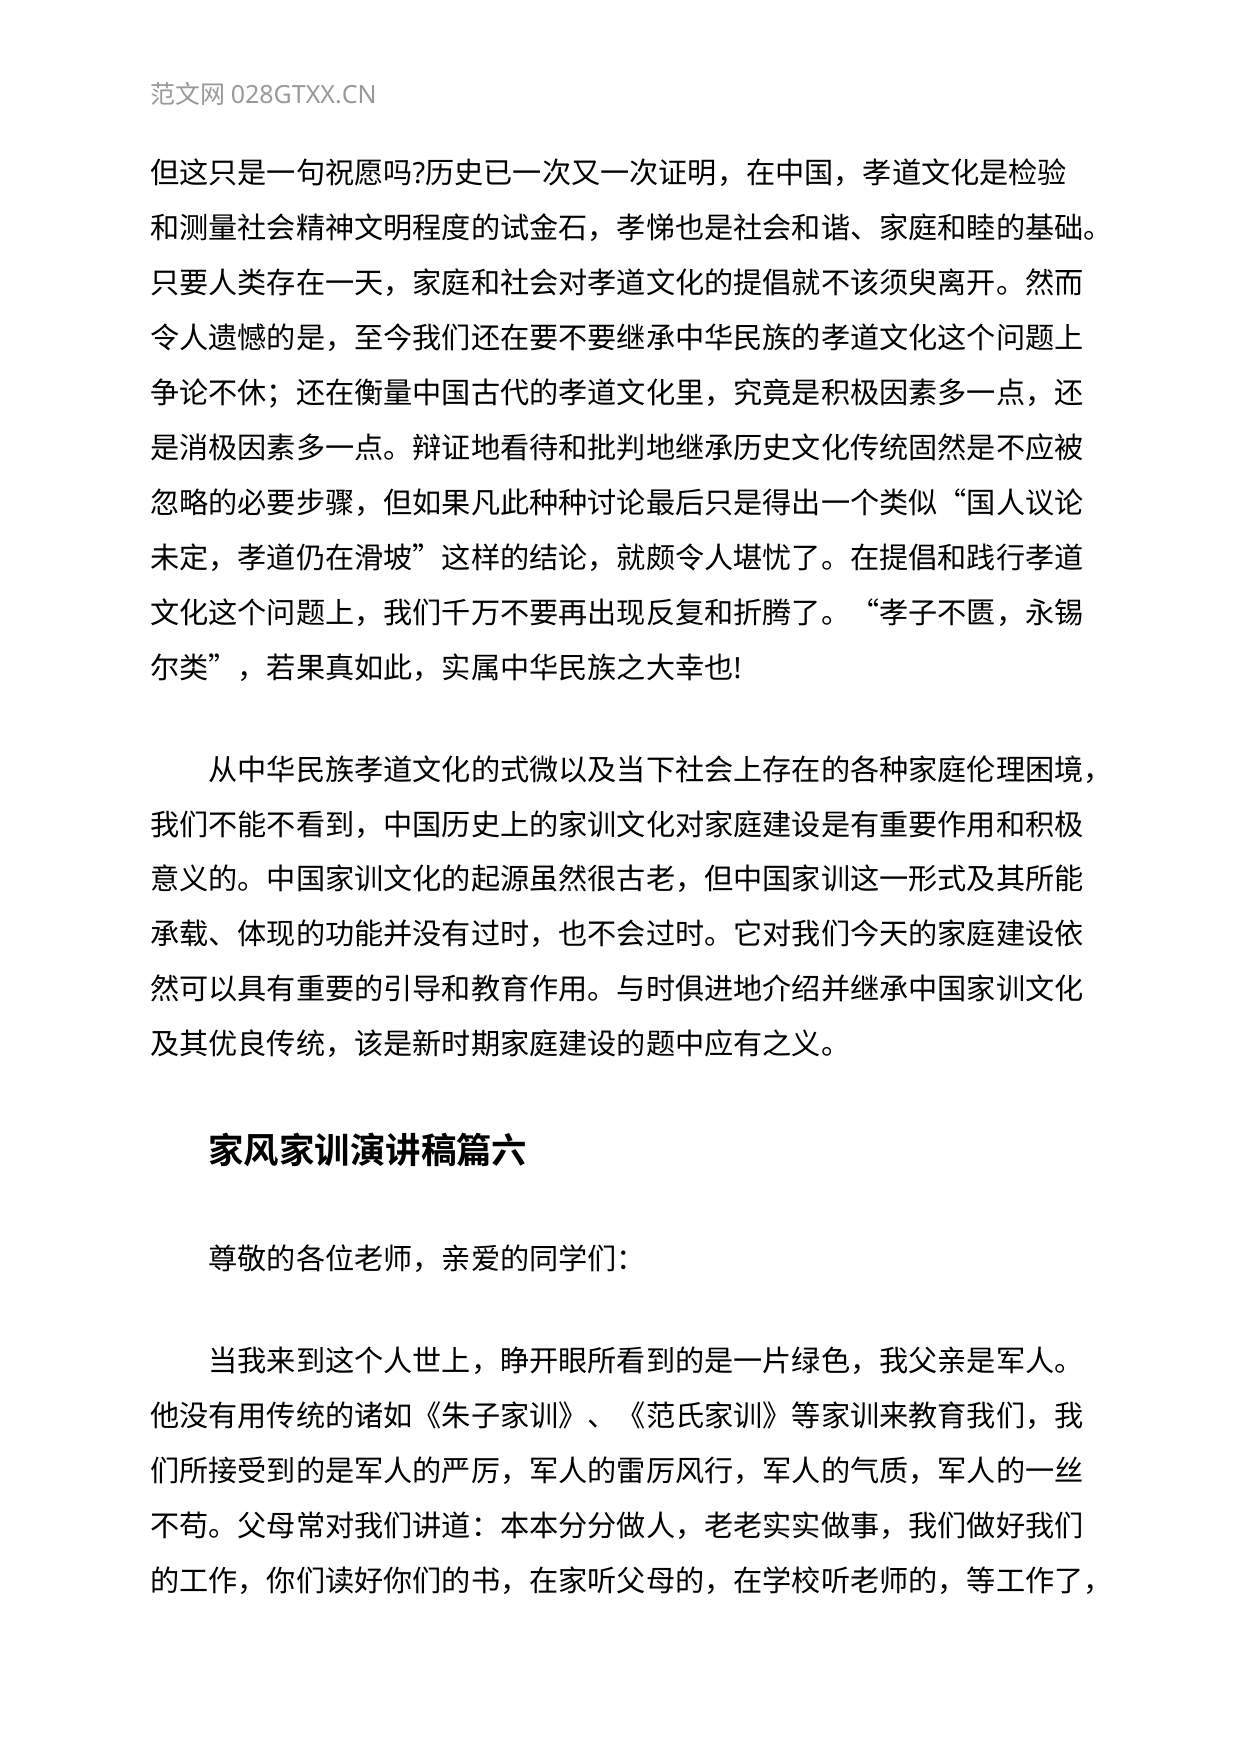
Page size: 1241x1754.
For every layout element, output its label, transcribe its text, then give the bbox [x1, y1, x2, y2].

text 尊敬的各位老师，亲爱的同学们： [150, 1236, 1090, 1278]
text 家风家训演讲稿篇六 [150, 1122, 1090, 1174]
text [150, 1338, 1090, 1599]
text 从中华民族孝道文化的式微以及当下社会上存在的各种家庭伦理困境，我们不能不看到，中国历史上的家训文化对家庭建设是有重要作用和积极意义的。中国家训文化的起源虽然很古老，但中国家训这一形式及其所能承载、体现的功能并没有过时，也不会过时。它对我们今天的家庭建设依然可以具有重要的引导和教育作用。与时俱进地介绍并继承中国家训文化及其优良传统，该是新时期家庭建设的题中应有之义。 [150, 746, 1090, 1063]
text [150, 150, 1090, 687]
